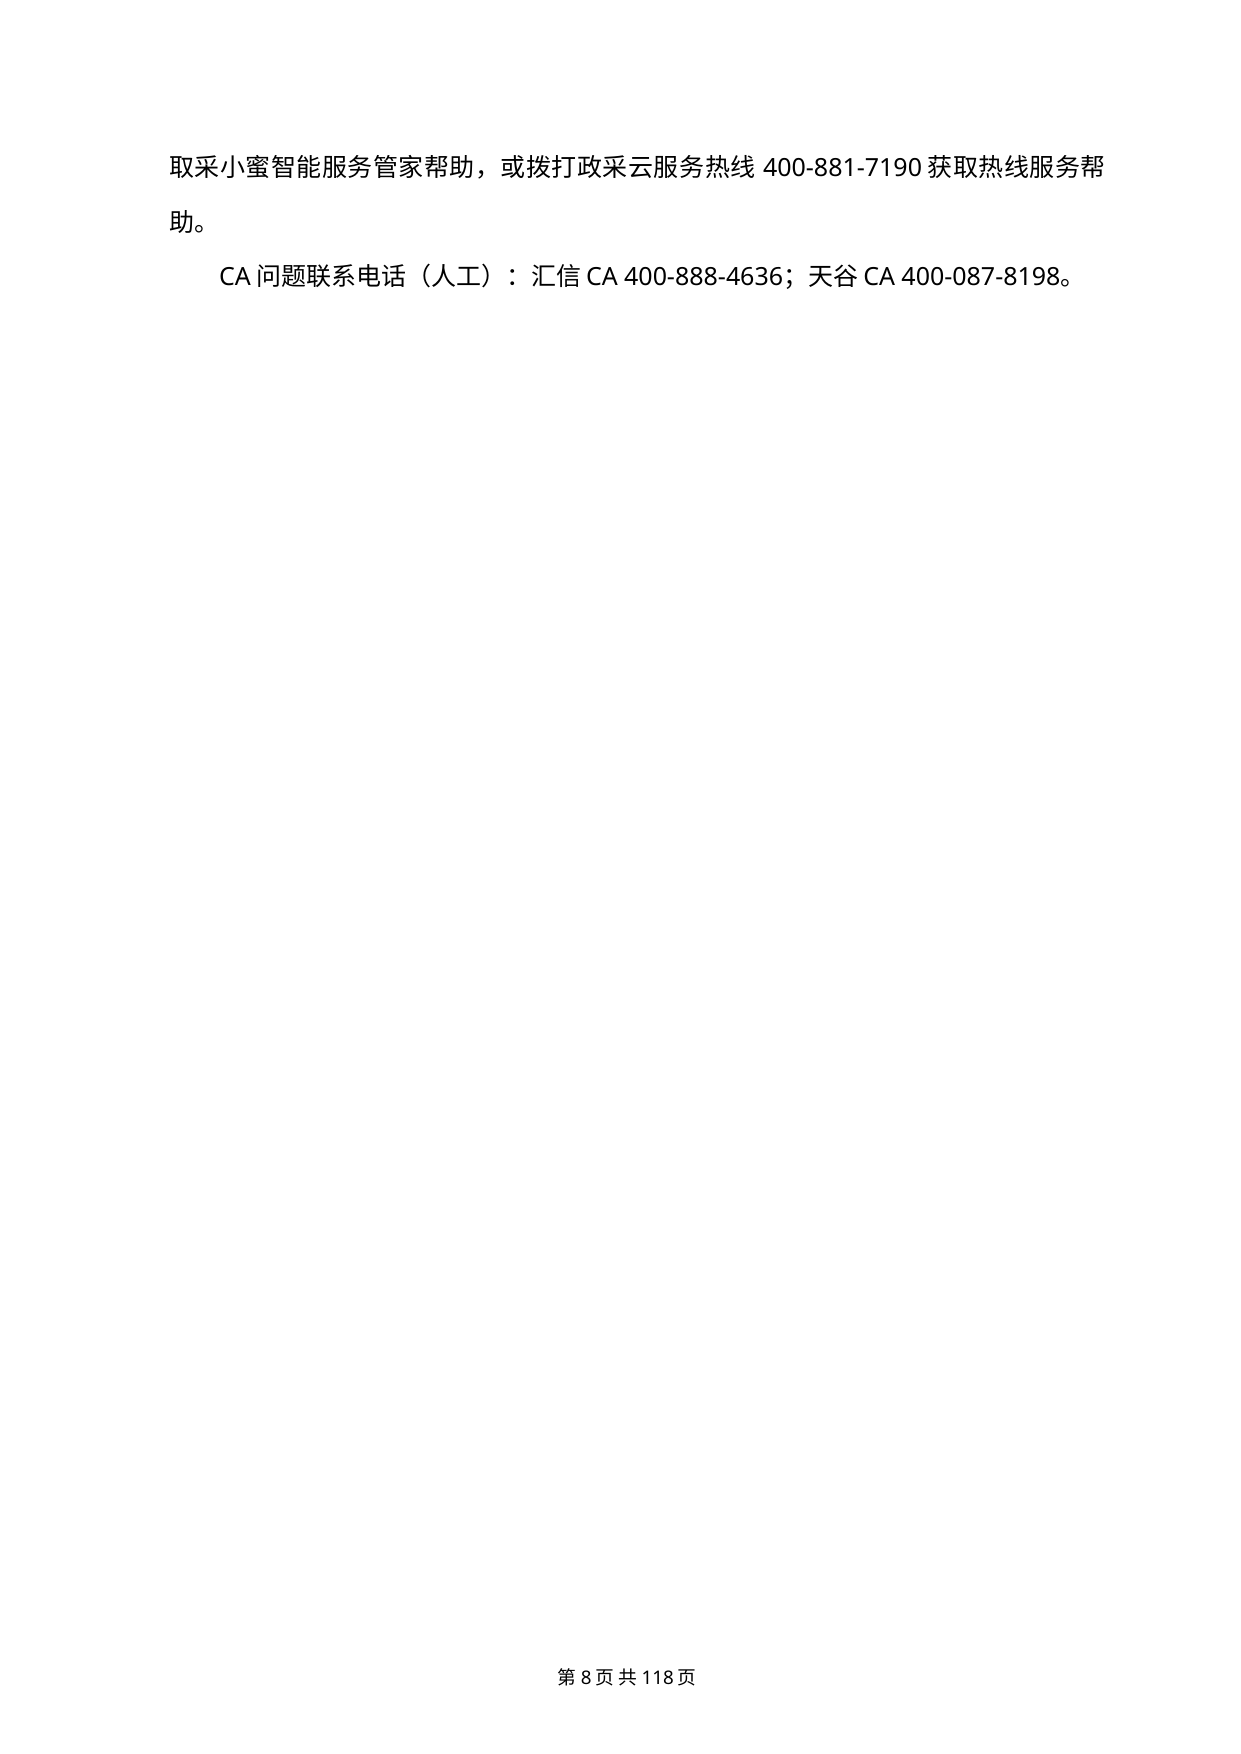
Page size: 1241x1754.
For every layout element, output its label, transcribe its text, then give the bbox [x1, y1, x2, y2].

text CA问题联系电话（人工）：汇信CA 400-888-4636；天谷CA 400-087-8198。 [169, 256, 1106, 293]
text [169, 148, 1106, 238]
